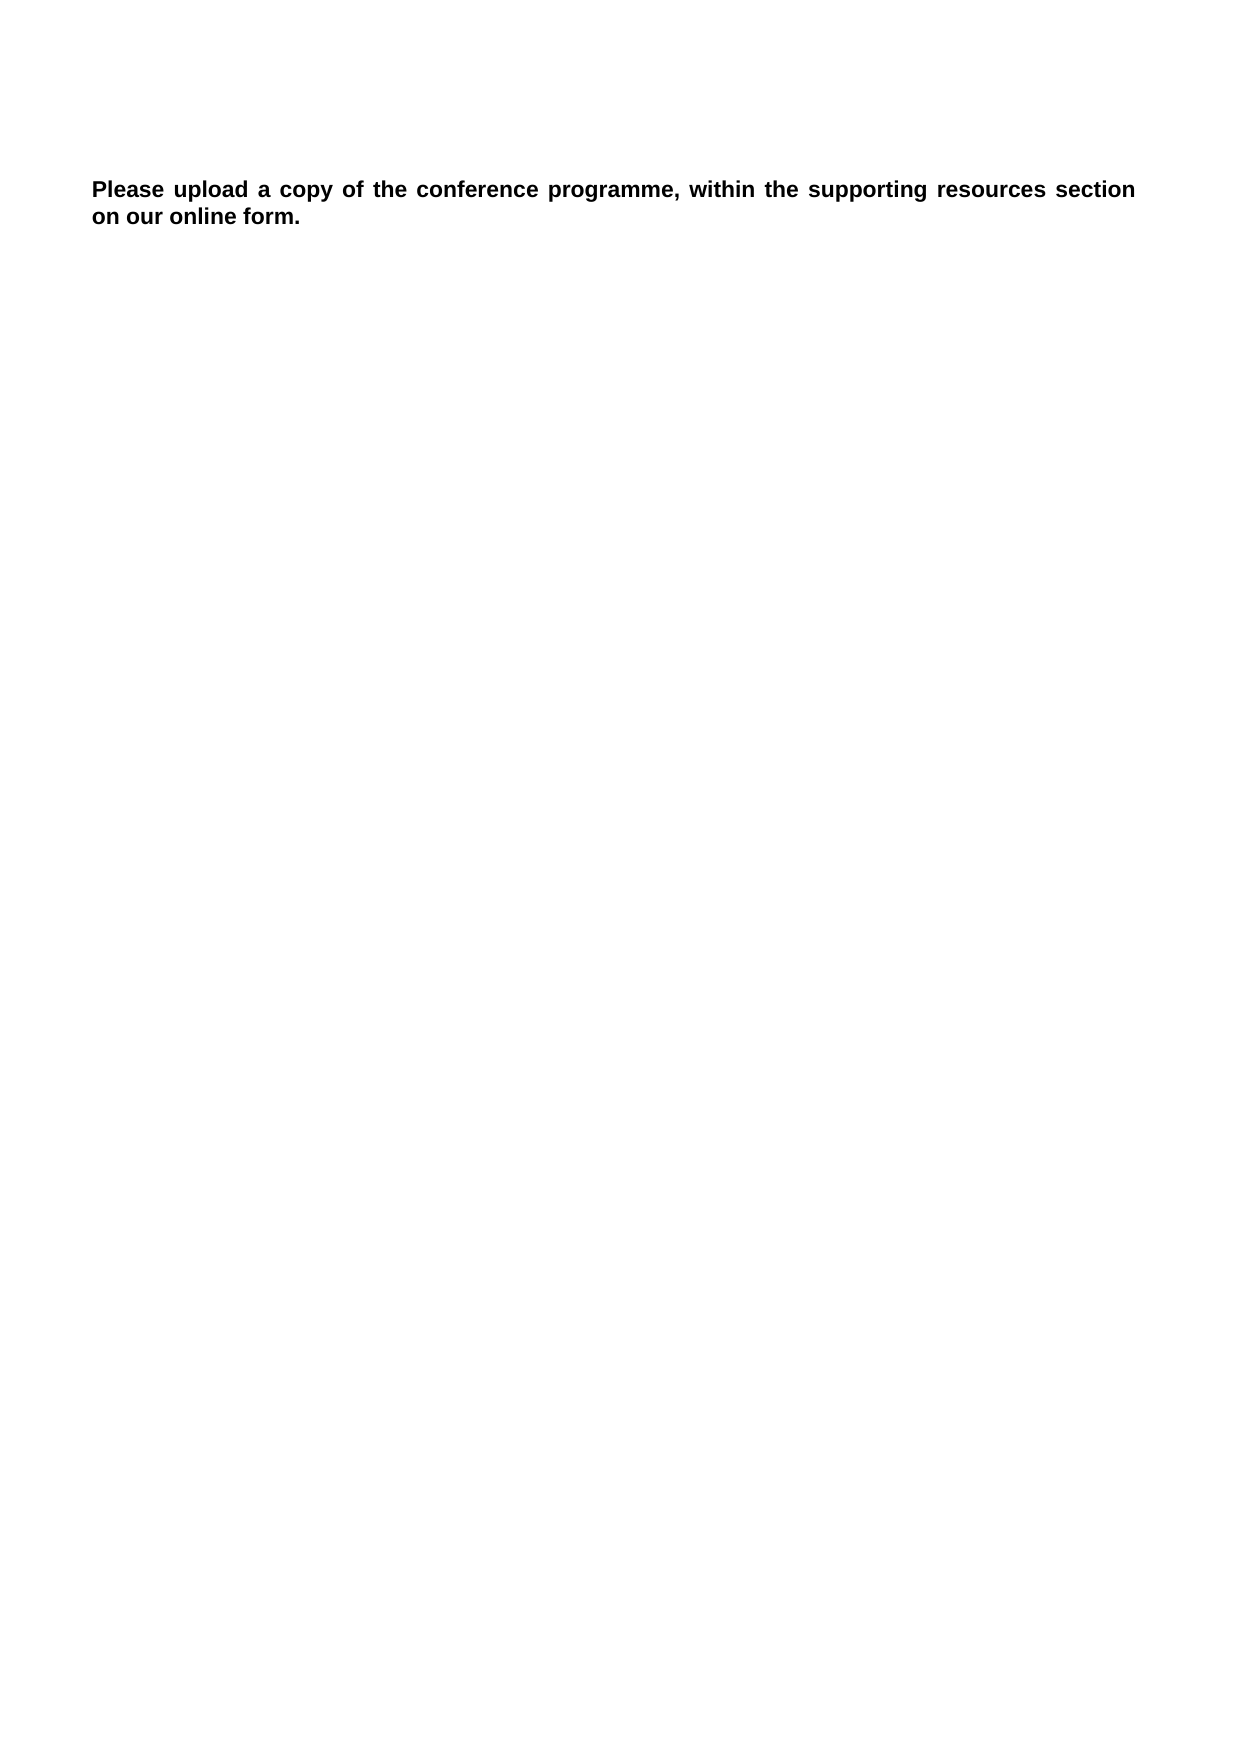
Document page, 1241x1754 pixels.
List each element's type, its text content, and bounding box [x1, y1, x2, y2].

text Please upload a copy of the conference programme, within the supporting resources section on our online form. [92, 176, 1137, 229]
